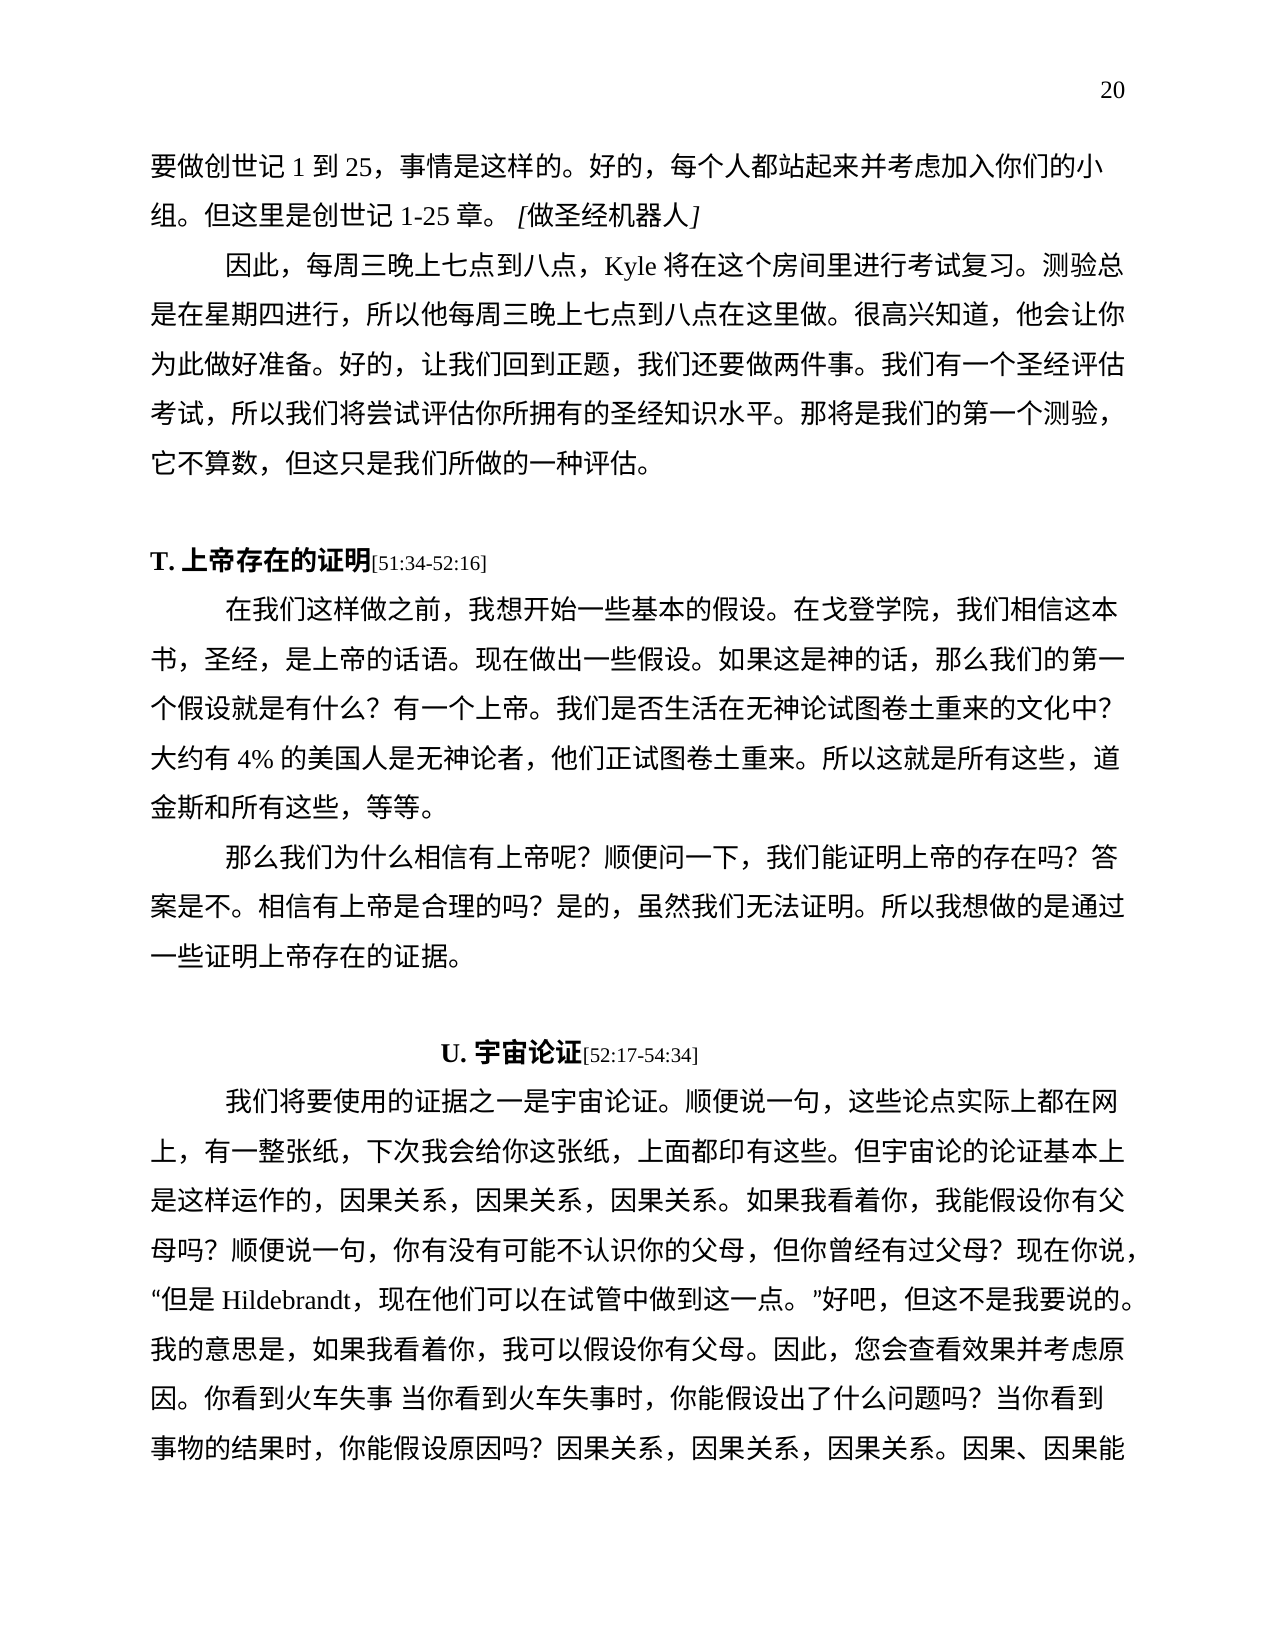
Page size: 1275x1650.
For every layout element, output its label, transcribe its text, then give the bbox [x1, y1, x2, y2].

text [150, 1036, 1125, 1465]
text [150, 150, 1125, 232]
text 因此，每周三晚上七点到八点，Kyle 将在这个房间里进行考试复习。测验总是在星期四进行，所以他每周三晚上七点到八点在这里做。很高兴知道，他会让你为此做好准备。好的，让我们回到正题，我们还要做两件事。我们有一个圣经评估考试，所以我们将尝试评估你所拥有的圣经知识水平。那将是我们的第一个测验，它不算数，但这只是我们所做的一种评估。 [150, 249, 1125, 480]
text T. 上帝存在的证明[51:34-52:16] 在我们这样做之前，我想开始一些基本的假设。在戈登学院，我们相信这本书，圣经，是上帝的话语。现在做出一些假设。如果这是神的话，那么我们的第一个假设就是有什么？有一个上帝。我们是否生活在无神论试图卷土重来的文化中？大约有 4% 的美国人是无神论者，他们正试图卷土重来。所以这就是所有这些，道金斯和所有这些，等等。 那么我们为什么相信有上帝呢？顺便问一下，我们能证明上帝的存在吗？答案是不。相信有上帝是合理的吗？是的，虽然我们无法证明。所以我想做的是通过一些证明上帝存在的证据。 [150, 496, 1125, 973]
